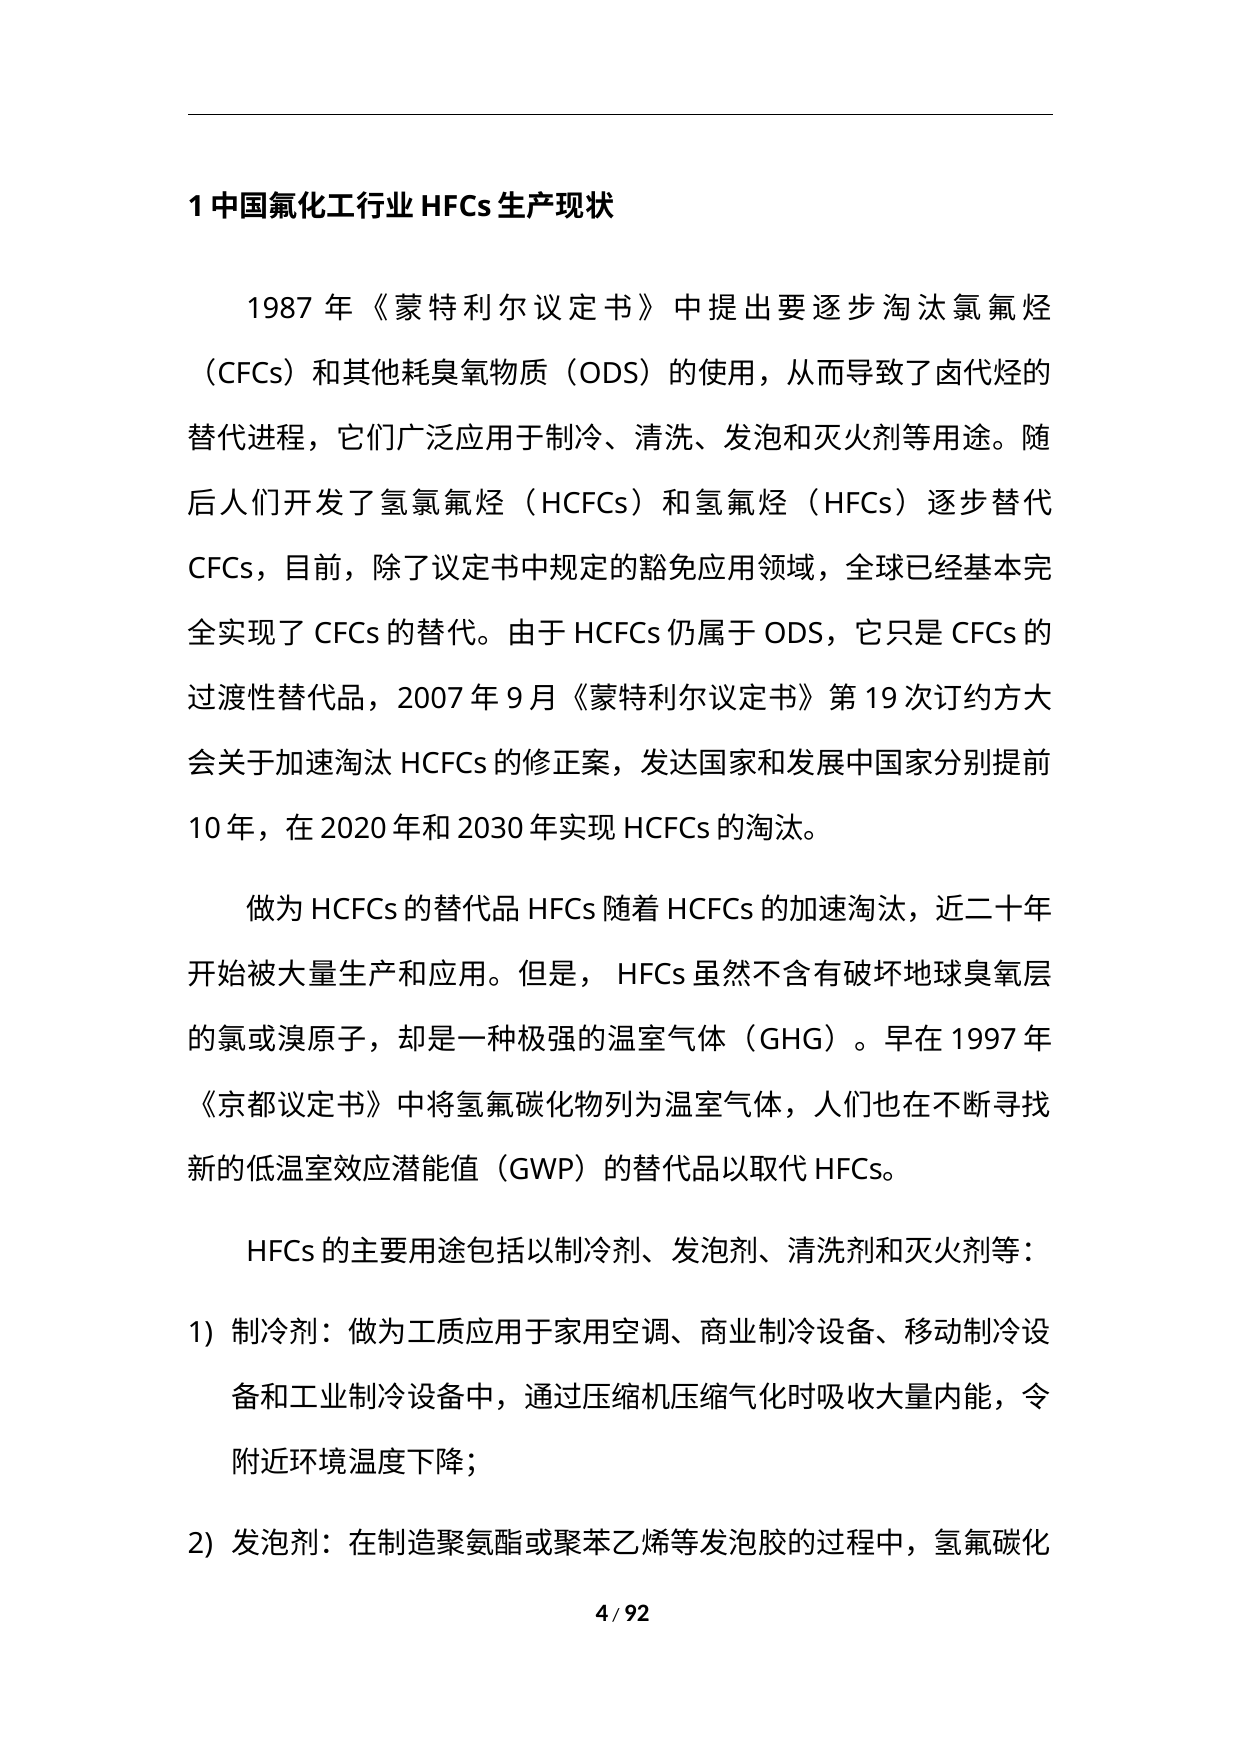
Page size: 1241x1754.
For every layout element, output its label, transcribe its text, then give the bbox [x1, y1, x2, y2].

subtitle 1中国氟化工行业HFCs生产现状 [187, 171, 1053, 236]
text 1987年《蒙特利尔议定书》中提出要逐步淘汰氯氟烃（CFCs）和其他耗臭氧物质（ODS）的使用，从而导致了卤代烃的替代进程，它们广泛应用于制冷、清洗、发泡和灭火剂等用途。随后人们开发了氢氯氟烃（HCFCs）和氢氟烃（HFCs）逐步替代CFCs，目前，除了议定书中规定的豁免应用领域，全球已经基本完全实现了CFCs的替代。由于HCFCs仍属于ODS，它只是CFCs的过渡性替代品，2007年9月《蒙特利尔议定书》第19次订约方大会关于加速淘汰HCFCs的修正案，发达国家和发展中国家分别提前10年，在2020年和2030年实现HCFCs的淘汰。 [187, 273, 1053, 858]
text HFCs的主要用途包括以制冷剂、发泡剂、清洗剂和灭火剂等： [187, 1216, 1053, 1281]
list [187, 1508, 1053, 1573]
list 制冷剂：做为工质应用于家用空调、商业制冷设备、移动制冷设备和工业制冷设备中，通过压缩机压缩气化时吸收大量内能，令附近环境温度下降； [187, 1297, 1053, 1492]
text 做为HCFCs的替代品HFCs随着HCFCs的加速淘汰，近二十年开始被大量生产和应用。但是， HFCs虽然不含有破坏地球臭氧层的氯或溴原子，却是一种极强的温室气体（GHG）。早在1997年《京都议定书》中将氢氟碳化物列为温室气体，人们也在不断寻找新的低温室效应潜能值（GWP）的替代品以取代HFCs。 [187, 875, 1053, 1200]
